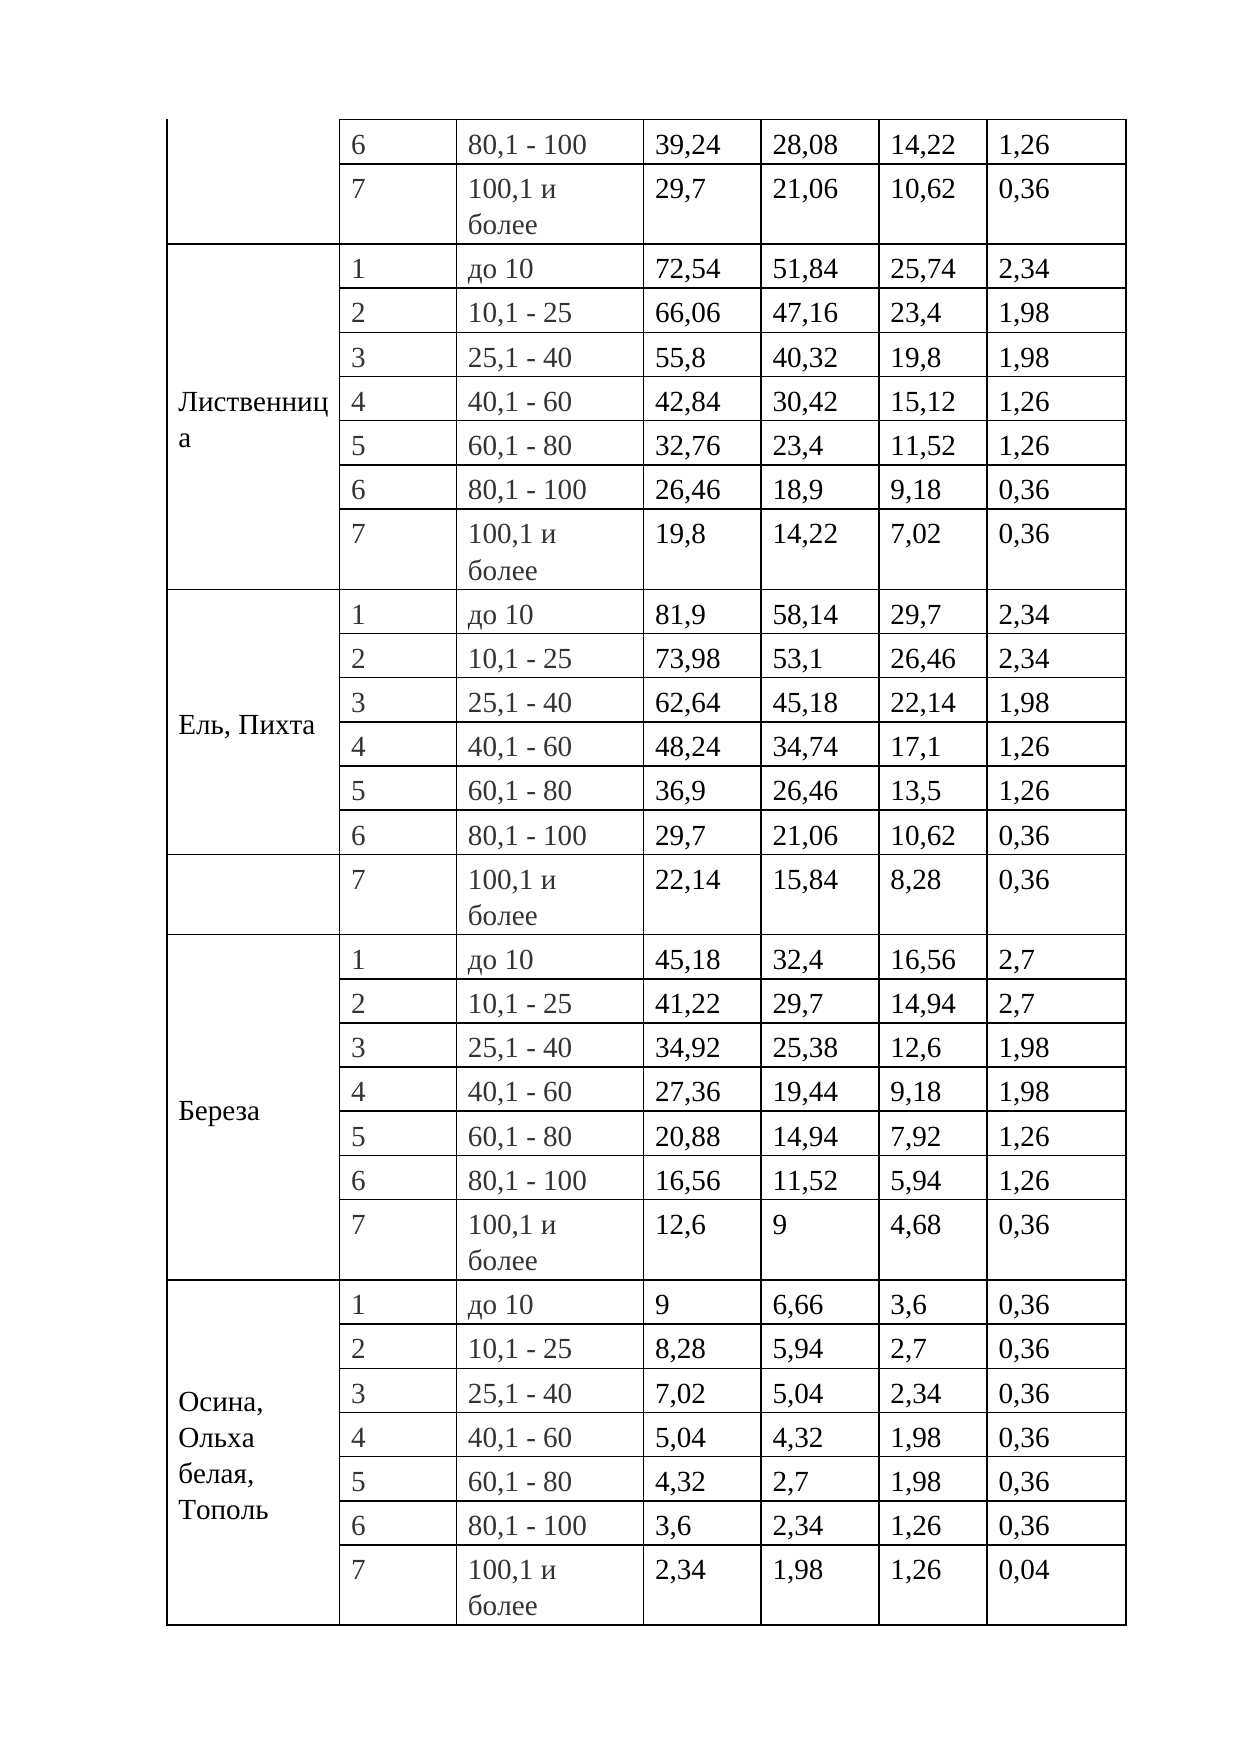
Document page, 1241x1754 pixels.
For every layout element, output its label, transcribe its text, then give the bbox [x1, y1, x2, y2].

table_cell 29,7 [762, 980, 878, 1022]
table_cell 5 [340, 1112, 456, 1154]
table_cell 10,1 - 25 [457, 634, 643, 677]
table_cell 20,88 [644, 1112, 760, 1154]
table_cell 12,6 [644, 1200, 760, 1279]
table_cell 7,02 [880, 510, 986, 588]
table_cell 1,26 [988, 767, 1125, 809]
table_cell 1,26 [988, 1156, 1125, 1199]
table_cell 0,36 [988, 811, 1125, 853]
table_cell 36,9 [644, 767, 760, 809]
table_cell 26,46 [644, 466, 760, 508]
table_cell 14,22 [762, 510, 878, 588]
table_cell 60,1 - 80 [457, 1457, 643, 1500]
table_cell 7 [340, 165, 456, 243]
table_cell 4,32 [762, 1413, 878, 1456]
table_cell 27,36 [644, 1068, 760, 1110]
table_cell 55,8 [644, 333, 760, 376]
table_cell 2,7 [880, 1325, 986, 1367]
table_cell 6 [340, 466, 456, 508]
table_cell 5,04 [644, 1413, 760, 1456]
table_cell 15,84 [762, 855, 878, 934]
table_cell 23,4 [880, 289, 986, 331]
table_cell 30,42 [762, 377, 878, 420]
table_cell 6 [340, 120, 456, 163]
table_cell 2,34 [644, 1546, 760, 1624]
table_cell 7 [340, 1200, 456, 1279]
table_cell до 10 [457, 245, 643, 287]
table_cell 3,6 [644, 1502, 760, 1544]
table_cell 1 [340, 245, 456, 287]
table_cell 15,12 [880, 377, 986, 420]
table_cell 2,34 [988, 634, 1125, 677]
table_cell 0,36 [988, 1457, 1125, 1500]
table_cell 0,36 [988, 1369, 1125, 1412]
table_cell 12,6 [880, 1024, 986, 1066]
table_cell 19,44 [762, 1068, 878, 1110]
table_cell 40,1 - 60 [457, 1413, 643, 1456]
table_cell 60,1 - 80 [457, 767, 643, 809]
table_cell 100,1 и более [457, 1200, 643, 1279]
table_cell 25,74 [880, 245, 986, 287]
table_cell 2 [340, 980, 456, 1022]
table_cell 4,68 [880, 1200, 986, 1279]
table_cell 1 [340, 590, 456, 633]
table_cell [168, 855, 339, 934]
table_cell 13,5 [880, 767, 986, 809]
table_cell 62,64 [644, 678, 760, 721]
table_cell 22,14 [880, 678, 986, 721]
table_cell 29,7 [880, 590, 986, 633]
table_cell 11,52 [880, 421, 986, 464]
table_cell 0,36 [988, 466, 1125, 508]
table_cell 2,34 [988, 590, 1125, 633]
table_cell 14,94 [762, 1112, 878, 1154]
table_cell 9,18 [880, 466, 986, 508]
table_cell 72,54 [644, 245, 760, 287]
table_cell 3 [340, 678, 456, 721]
table_cell 6 [340, 1156, 456, 1199]
table_cell 80,1 - 100 [457, 1502, 643, 1544]
table_cell 10,1 - 25 [457, 289, 643, 331]
table_cell 6 [340, 811, 456, 853]
table_cell 25,38 [762, 1024, 878, 1066]
table_cell 1,26 [880, 1546, 986, 1624]
table_cell 25,1 - 40 [457, 1024, 643, 1066]
table_cell 1,98 [762, 1546, 878, 1624]
table_cell 2,7 [988, 980, 1125, 1022]
table_cell 7 [340, 855, 456, 934]
table_cell 18,9 [762, 466, 878, 508]
table_cell 1,26 [988, 1112, 1125, 1154]
table_cell 22,14 [644, 855, 760, 934]
table_cell 40,1 - 60 [457, 377, 643, 420]
table_cell 9,18 [880, 1068, 986, 1110]
table_cell Осина, Ольха белая, Тополь [168, 1281, 339, 1624]
table_cell Береза [168, 935, 339, 1279]
table_cell 10,62 [880, 165, 986, 243]
table_cell 2 [340, 1325, 456, 1367]
table_cell 5 [340, 1457, 456, 1500]
table_cell 7,02 [644, 1369, 760, 1412]
table_cell 0,04 [988, 1546, 1125, 1624]
table_cell 34,92 [644, 1024, 760, 1066]
table_cell 2,34 [762, 1502, 878, 1544]
table_cell 51,84 [762, 245, 878, 287]
table_cell 60,1 - 80 [457, 421, 643, 464]
table_cell 1,98 [988, 1068, 1125, 1110]
table_cell 8,28 [880, 855, 986, 934]
table_cell 21,06 [762, 811, 878, 853]
table_cell 17,1 [880, 723, 986, 765]
table_cell 34,74 [762, 723, 878, 765]
table_cell 7,92 [880, 1112, 986, 1154]
table_cell 25,1 - 40 [457, 1369, 643, 1412]
table_cell 25,1 - 40 [457, 333, 643, 376]
table_cell 40,1 - 60 [457, 723, 643, 765]
table_cell 45,18 [762, 678, 878, 721]
table_cell 7 [340, 510, 456, 588]
table_cell 80,1 - 100 [457, 811, 643, 853]
table_cell 1 [340, 1281, 456, 1323]
table_cell 42,84 [644, 377, 760, 420]
table_cell 1,98 [880, 1457, 986, 1500]
table_cell 5 [340, 767, 456, 809]
table_cell 53,1 [762, 634, 878, 677]
table_cell 10,1 - 25 [457, 1325, 643, 1367]
table_cell 1,98 [988, 333, 1125, 376]
table_cell 2,7 [762, 1457, 878, 1500]
table_cell 0,36 [988, 165, 1125, 243]
table_cell 0,36 [988, 1413, 1125, 1456]
table_cell 40,32 [762, 333, 878, 376]
table_cell 3 [340, 333, 456, 376]
table_cell до 10 [457, 590, 643, 633]
table_cell 41,22 [644, 980, 760, 1022]
table_cell 14,94 [880, 980, 986, 1022]
table_cell 32,76 [644, 421, 760, 464]
table_cell 6,66 [762, 1281, 878, 1323]
table_cell 2 [340, 634, 456, 677]
table_cell 29,7 [644, 811, 760, 853]
table_cell 4 [340, 1413, 456, 1456]
table_cell 29,7 [644, 165, 760, 243]
table_cell до 10 [457, 1281, 643, 1323]
table_cell 8,28 [644, 1325, 760, 1367]
table_cell 58,14 [762, 590, 878, 633]
table_cell 2,7 [988, 935, 1125, 978]
table_cell 1,26 [880, 1502, 986, 1544]
table_cell 26,46 [762, 767, 878, 809]
table_cell 4 [340, 1068, 456, 1110]
table_cell 100,1 и более [457, 855, 643, 934]
table_cell 1,98 [988, 678, 1125, 721]
table_cell 5,94 [762, 1325, 878, 1367]
table_cell 80,1 - 100 [457, 466, 643, 508]
table_cell 3 [340, 1369, 456, 1412]
table_cell 48,24 [644, 723, 760, 765]
table_cell 11,52 [762, 1156, 878, 1199]
table_cell 66,06 [644, 289, 760, 331]
table_cell 32,4 [762, 935, 878, 978]
table_cell 10,62 [880, 811, 986, 853]
table_cell 16,56 [880, 935, 986, 978]
table_cell 1,26 [988, 421, 1125, 464]
table_cell 2,34 [880, 1369, 986, 1412]
table_cell 5,04 [762, 1369, 878, 1412]
table_cell 7 [340, 1546, 456, 1624]
table_cell 19,8 [644, 510, 760, 588]
table_cell 60,1 - 80 [457, 1112, 643, 1154]
table_cell 1,26 [988, 120, 1125, 163]
table_cell 0,36 [988, 1281, 1125, 1323]
table_cell 80,1 - 100 [457, 120, 643, 163]
table_cell 100,1 и более [457, 1546, 643, 1624]
table_cell 2 [340, 289, 456, 331]
table_cell Лиственница [168, 245, 339, 588]
table_cell 47,16 [762, 289, 878, 331]
table_cell 23,4 [762, 421, 878, 464]
table_cell 3,6 [880, 1281, 986, 1323]
table_cell 9 [644, 1281, 760, 1323]
table_cell 1 [340, 935, 456, 978]
table_cell 25,1 - 40 [457, 678, 643, 721]
table_cell 39,24 [644, 120, 760, 163]
table_cell 0,36 [988, 1325, 1125, 1367]
table_cell 21,06 [762, 165, 878, 243]
table_cell 28,08 [762, 120, 878, 163]
table_cell 10,1 - 25 [457, 980, 643, 1022]
table_cell 73,98 [644, 634, 760, 677]
table_cell 45,18 [644, 935, 760, 978]
table_cell 100,1 и более [457, 165, 643, 243]
table_cell 2,34 [988, 245, 1125, 287]
table_cell 0,36 [988, 1502, 1125, 1544]
table_cell 5,94 [880, 1156, 986, 1199]
table_cell 80,1 - 100 [457, 1156, 643, 1199]
table_cell Ель, Пихта [168, 590, 339, 853]
table_cell 19,8 [880, 333, 986, 376]
table_cell 16,56 [644, 1156, 760, 1199]
table_cell 26,46 [880, 634, 986, 677]
table_cell 1,98 [988, 1024, 1125, 1066]
table_cell 9 [762, 1200, 878, 1279]
table_cell до 10 [457, 935, 643, 978]
table_cell 4 [340, 723, 456, 765]
table_cell 100,1 и более [457, 510, 643, 588]
table_cell 4,32 [644, 1457, 760, 1500]
table_cell 5 [340, 421, 456, 464]
table_cell 81,9 [644, 590, 760, 633]
table_cell 1,26 [988, 723, 1125, 765]
table_cell 0,36 [988, 1200, 1125, 1279]
table_cell 6 [340, 1502, 456, 1544]
table_cell 1,26 [988, 377, 1125, 420]
table_cell 0,36 [988, 510, 1125, 588]
table_cell 1,98 [988, 289, 1125, 331]
table_cell 3 [340, 1024, 456, 1066]
table_cell 40,1 - 60 [457, 1068, 643, 1110]
table_cell 14,22 [880, 120, 986, 163]
table_cell 1,98 [880, 1413, 986, 1456]
table_cell 0,36 [988, 855, 1125, 934]
table_cell 4 [340, 377, 456, 420]
